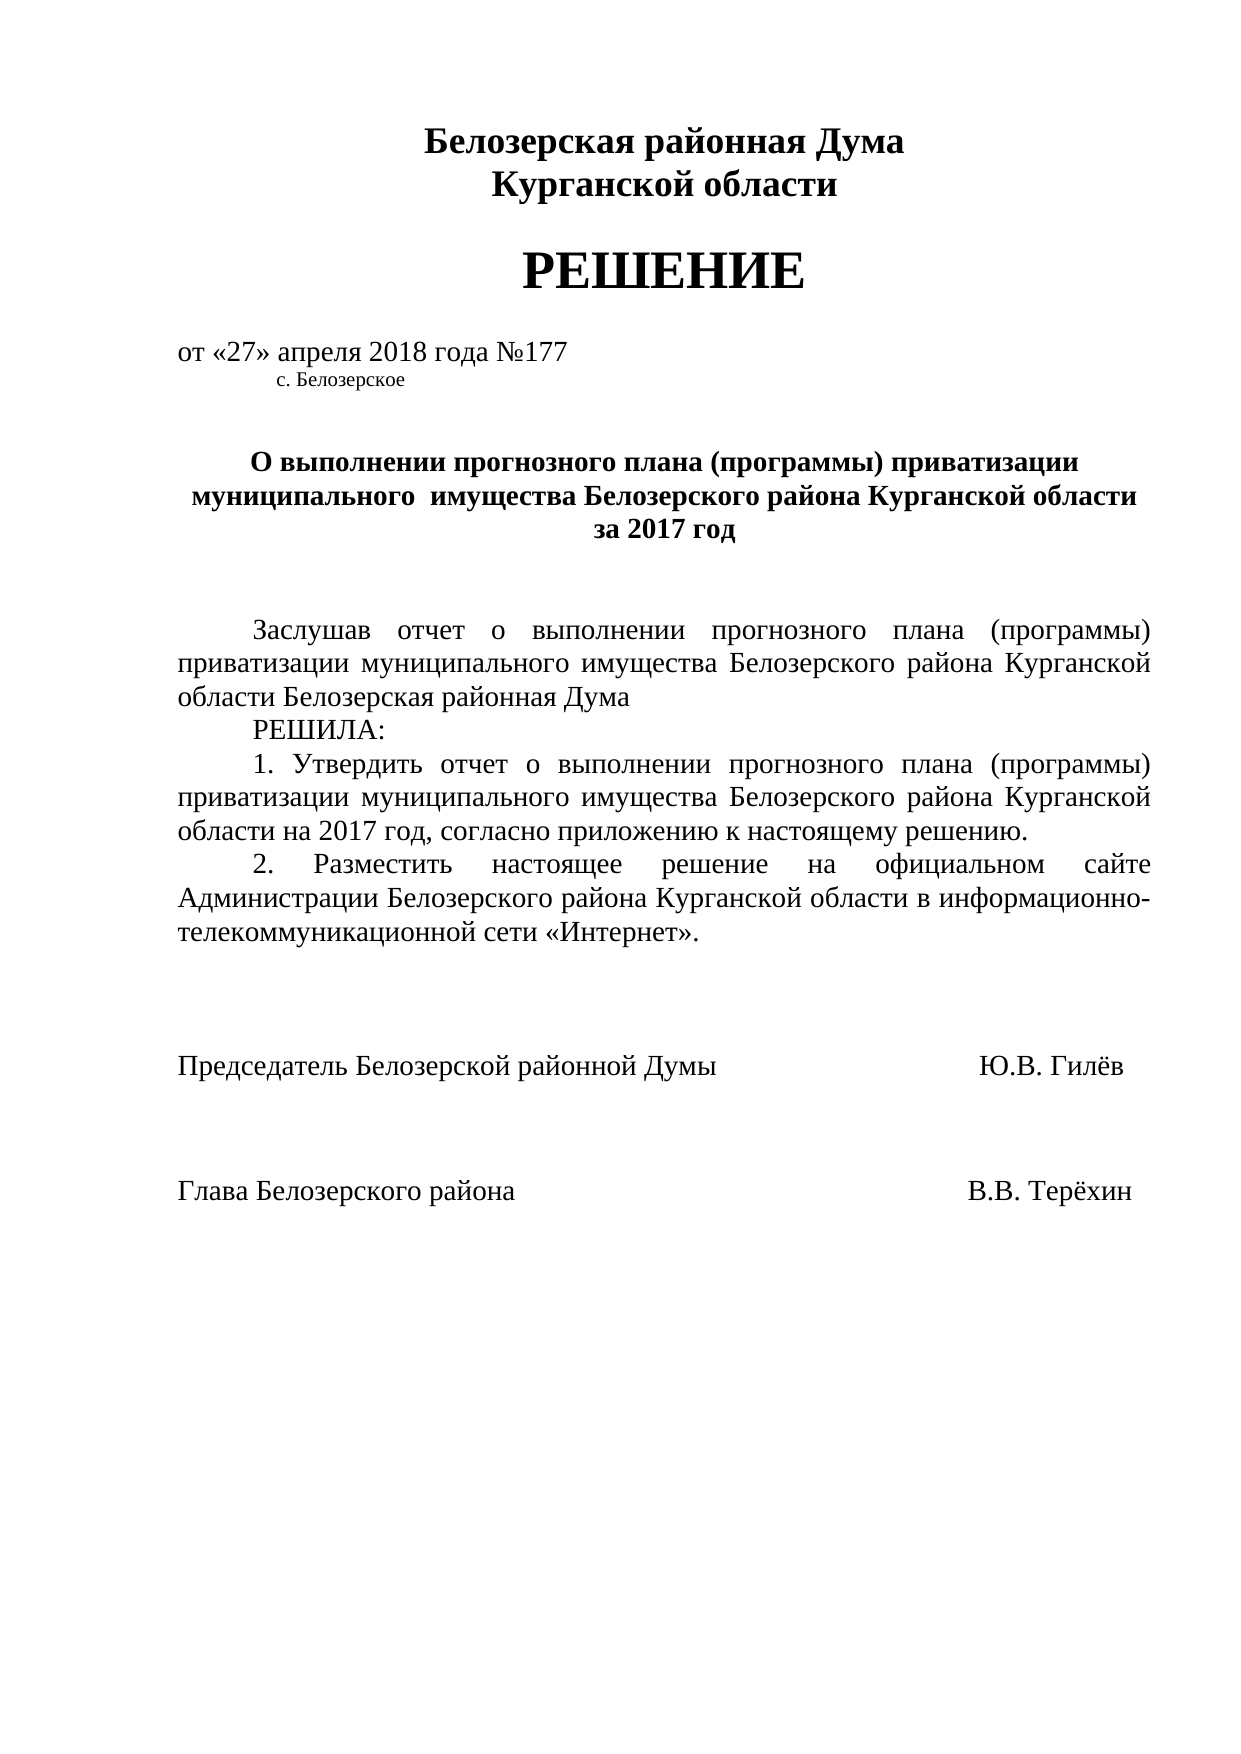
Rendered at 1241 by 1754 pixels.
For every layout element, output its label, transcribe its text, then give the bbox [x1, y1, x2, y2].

text Председатель Белозерской районной Думы Ю.В. Гилёв [177, 1048, 1152, 1081]
text Белозерская районная Дума [177, 118, 1152, 161]
text от «27» апреля 2018 года №177 [177, 334, 1152, 367]
text О выполнении прогнозного плана (программы) приватизации муниципального имущества Белозерского района Курганской области за 2017 год [177, 444, 1152, 545]
text Глава Белозерского района В.В. Терёхин [177, 1173, 1152, 1206]
text Заслушав отчет о выполнении прогнозного плана (программы) приватизации муниципального имущества Белозерского района Курганской области Белозерская районная Дума [177, 612, 1152, 712]
text 1. Утвердить отчет о выполнении прогнозного плана (программы) приватизации муниципального имущества Белозерского района Курганской области на 2017 год, согласно приложению к настоящему решению. [177, 746, 1152, 847]
text РЕШИЛА: [177, 712, 1152, 746]
text РЕШЕНИЕ [177, 238, 1152, 300]
text Курганской области [177, 161, 1152, 204]
text 2. Разместить настоящее решение на официальном сайте Администрации Белозерского района Курганской области в информационно-телекоммуникационной сети «Интернет». [177, 847, 1152, 947]
text с. Белозерское [177, 367, 1152, 391]
